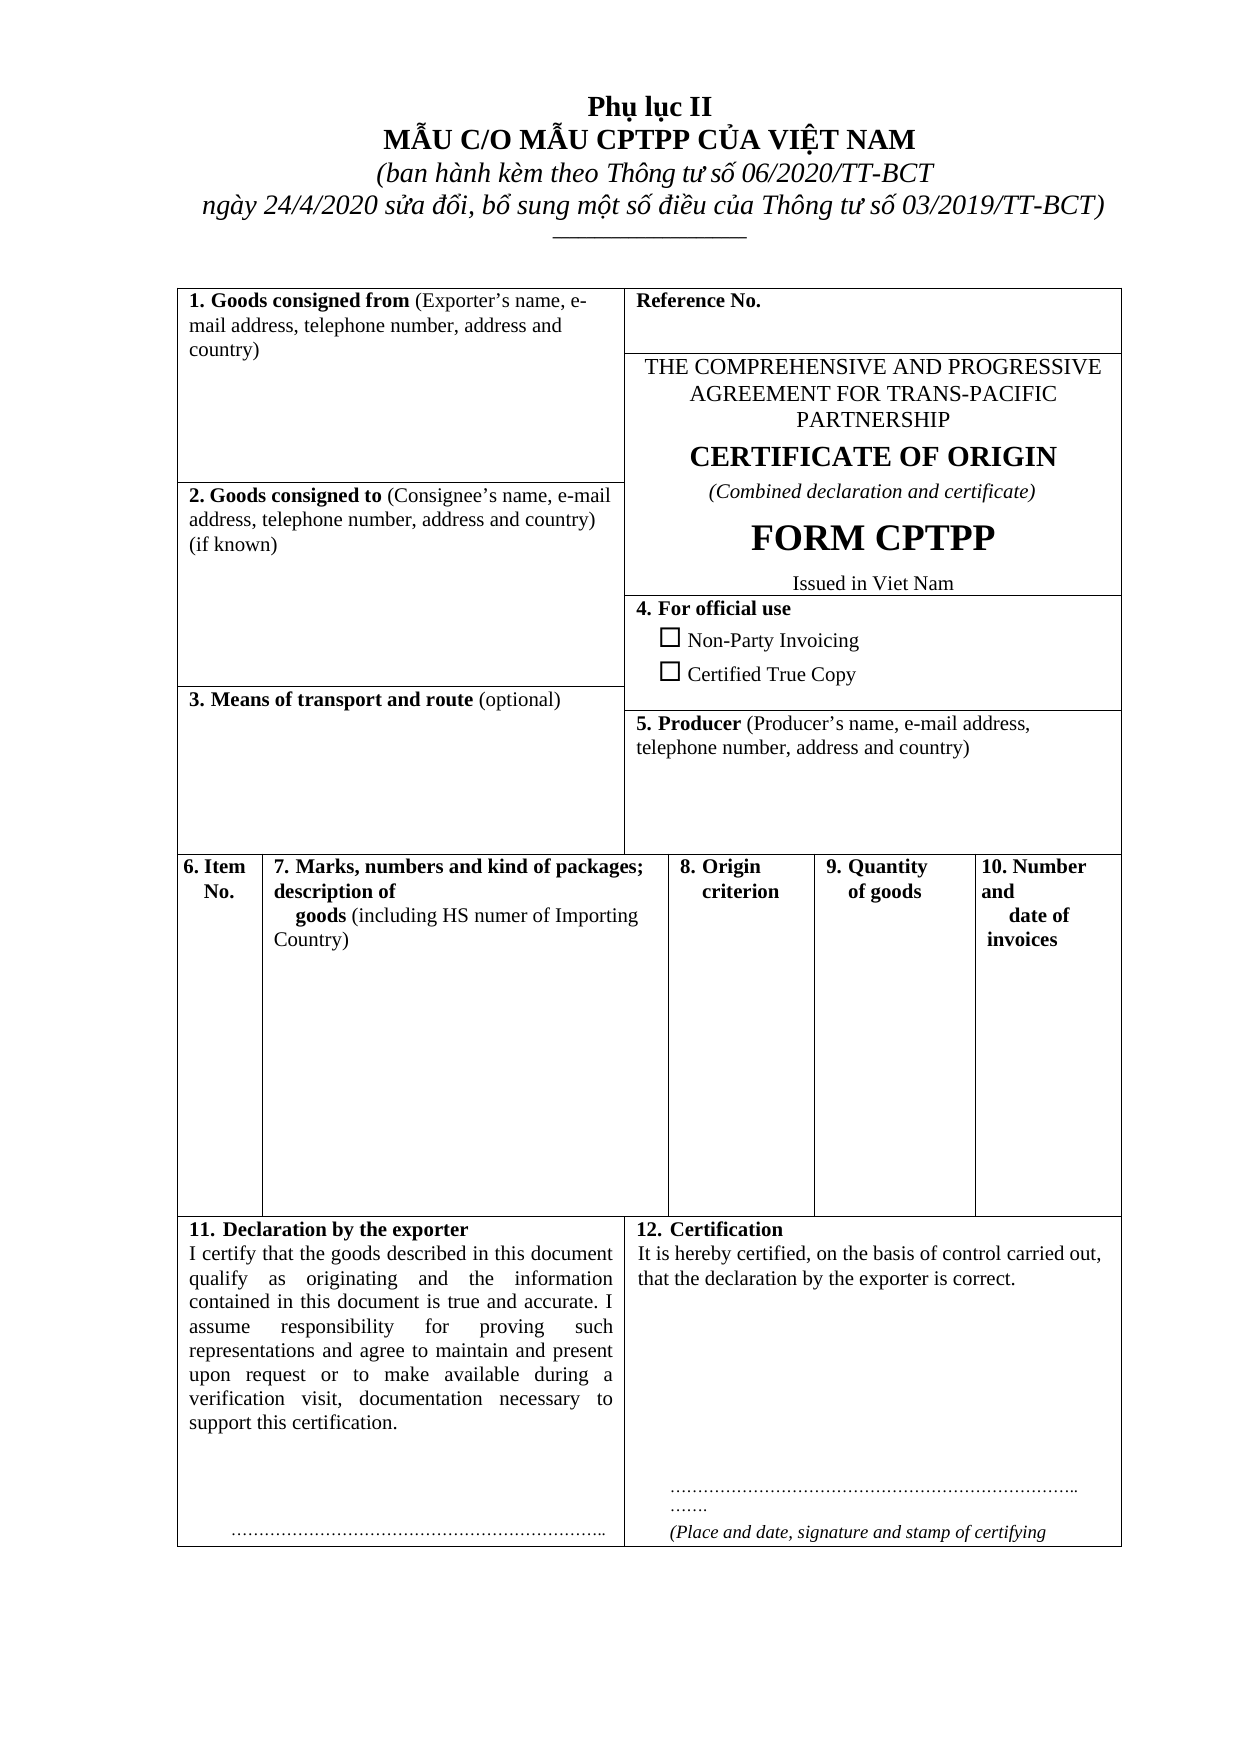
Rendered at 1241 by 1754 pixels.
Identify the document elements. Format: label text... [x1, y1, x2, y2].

table_cell 6. Item No. [178, 855, 262, 1216]
table_cell The Comprehensive and Progressive Agreement for Trans-Pacific Partnership CERTIFICATE OF ORIGIN (Combined declaration and certificate) FORM CPTPP Issued in Viet Nam [625, 354, 1121, 595]
table_cell 3. Means of transport and route (optional) [178, 687, 624, 853]
table_cell 2. Goods consigned to (Consignee’s name, e-mail address, telephone number, address and country) (if known) [178, 483, 624, 686]
table_cell 4. For official use Non-Party Invoicing Certified True Copy [625, 596, 1121, 710]
text _______________________ [177, 221, 1122, 254]
text MẪU C/O MẪU CPTPP CỦA VIỆT NAM [177, 122, 1122, 156]
table_header Reference No. [625, 289, 1121, 352]
text Phụ lục II [177, 89, 1122, 122]
table_cell 8. Origin criterion [669, 855, 814, 1216]
table_cell 5. Producer (Producer’s name, e-mail address, telephone number, address and country) [625, 711, 1121, 853]
table_cell 11. Declaration by the exporter I certify that the goods described in this document qualify as originating and the information contained in this document is true and accurate. I assume responsibility for proving such representations and agree to maintain and present upon request or to make available during a verification visit, documentation necessary to support this certification. …………………………………………………………..…. (Place and date, signature of authorised signatory) [178, 1217, 624, 1546]
table_cell 9. Quantity of goods [815, 855, 975, 1216]
table_cell 12. Certification It is hereby certified, on the basis of control carried out, that the declaration by the exporter is correct. ………………………………………………………………..……. (Place and date, signature and stamp of certifying authority) [625, 1217, 1121, 1546]
table_cell 7. Marks, numbers and kind of packages; description of goods (including HS numer of Importing Country) [263, 855, 668, 1216]
text ngày 24/4/2020 sửa đổi, bổ sung một số điều của Thông tư số 03/2019/TT-BCT) [177, 188, 1132, 221]
table_header 1. Goods consigned from (Exporter’s name, e-mail address, telephone number, address and country) [178, 289, 624, 482]
table_cell 10. Number and date of invoices [976, 855, 1121, 1216]
text (ban hành kèm theo Thông tư số 06/2020/TT-BCT [177, 156, 1132, 188]
